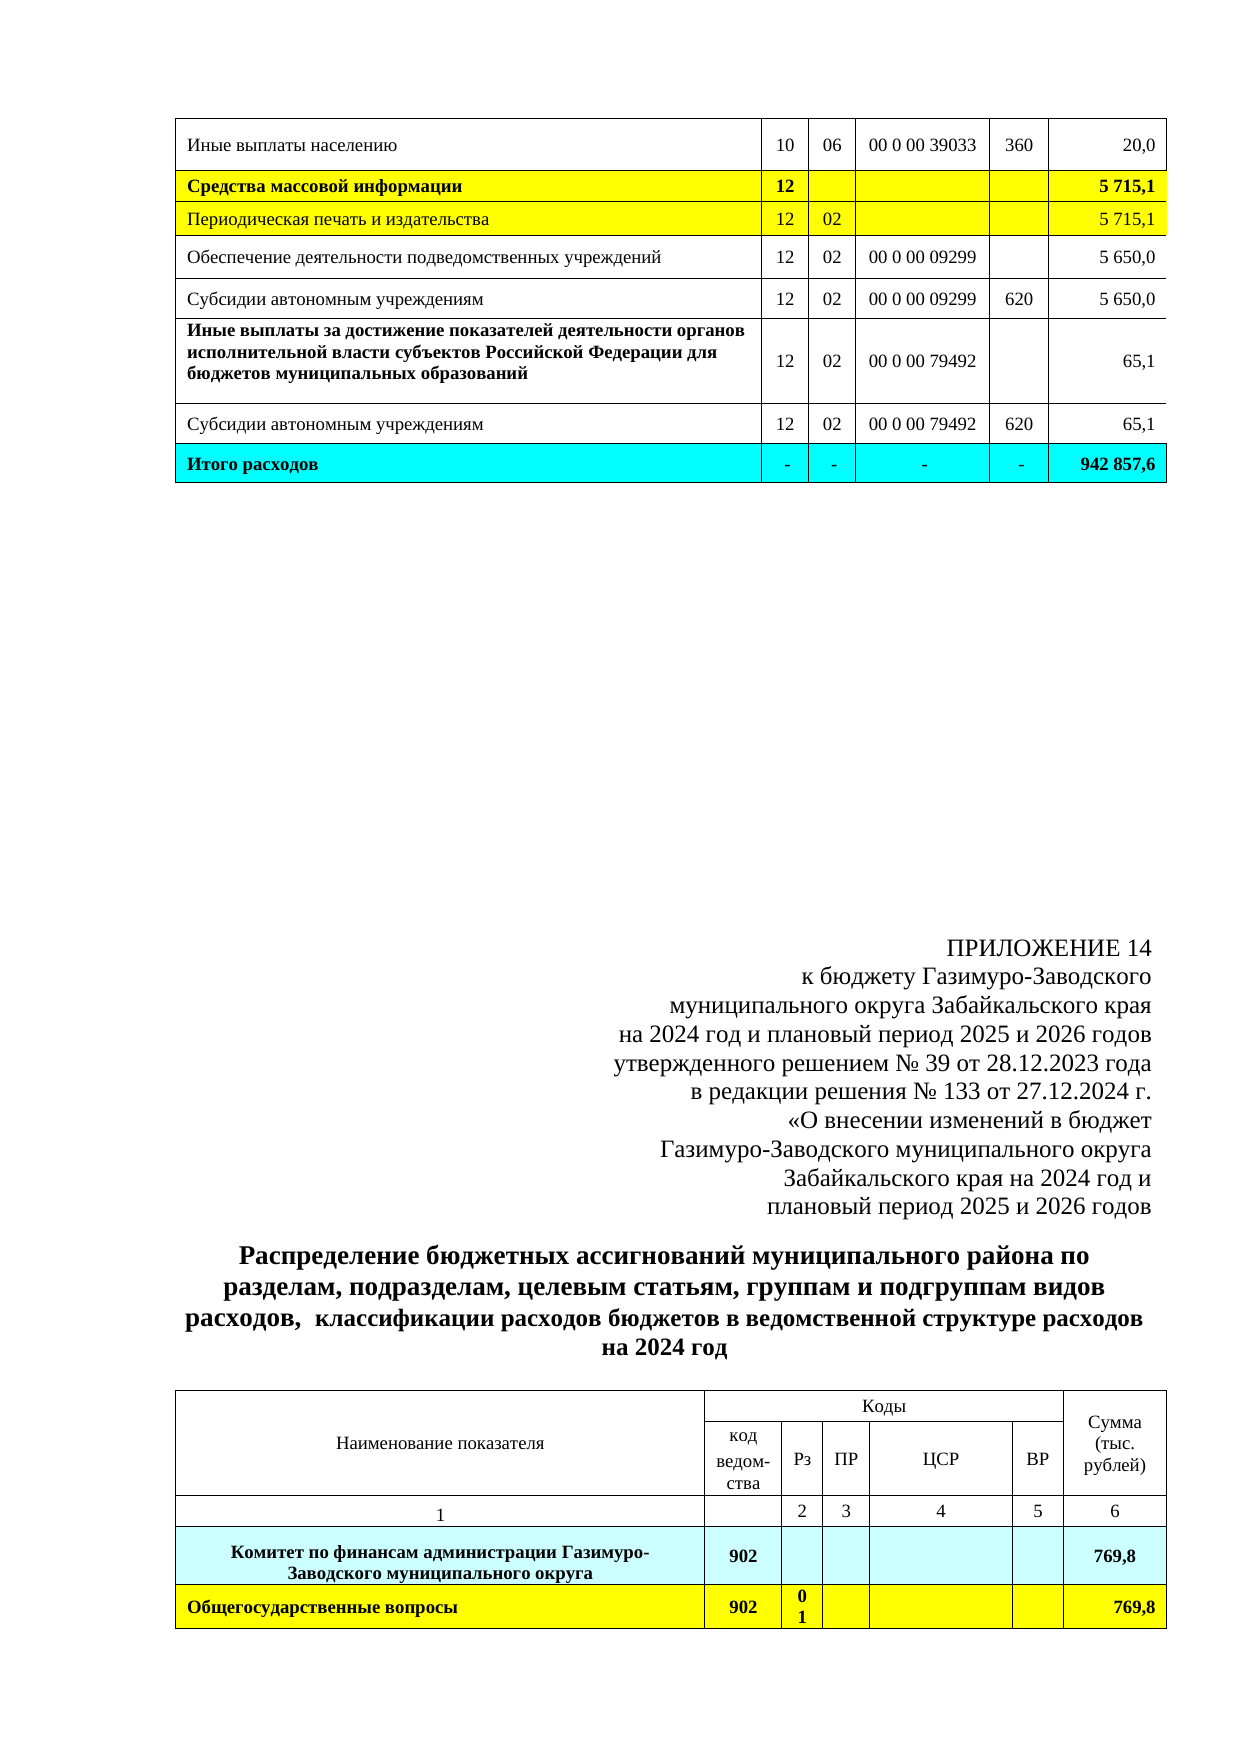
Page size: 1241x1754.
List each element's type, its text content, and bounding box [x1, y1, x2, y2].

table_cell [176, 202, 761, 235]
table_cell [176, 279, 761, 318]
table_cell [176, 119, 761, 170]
text в редакции решения № 133 от 27.12.2024 г. [177, 1076, 1152, 1105]
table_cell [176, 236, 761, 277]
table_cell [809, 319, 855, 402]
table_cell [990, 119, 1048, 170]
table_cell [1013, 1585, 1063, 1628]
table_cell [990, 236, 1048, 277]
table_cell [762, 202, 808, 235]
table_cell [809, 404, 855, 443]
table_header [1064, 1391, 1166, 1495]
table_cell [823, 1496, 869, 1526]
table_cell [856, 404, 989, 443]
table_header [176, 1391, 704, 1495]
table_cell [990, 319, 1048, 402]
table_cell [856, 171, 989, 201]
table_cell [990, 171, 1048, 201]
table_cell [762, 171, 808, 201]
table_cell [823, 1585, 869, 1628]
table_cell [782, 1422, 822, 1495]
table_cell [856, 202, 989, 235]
text ПРИЛОЖЕНИЕ 14 [177, 933, 1152, 961]
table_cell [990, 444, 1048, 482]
text к бюджету Газимуро-Заводского [177, 961, 1152, 990]
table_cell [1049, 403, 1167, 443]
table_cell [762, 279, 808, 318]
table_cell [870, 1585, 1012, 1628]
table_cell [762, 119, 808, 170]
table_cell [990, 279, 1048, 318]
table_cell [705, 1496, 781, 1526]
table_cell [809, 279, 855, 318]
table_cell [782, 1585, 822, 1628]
text муниципального округа Забайкальского края [177, 990, 1152, 1019]
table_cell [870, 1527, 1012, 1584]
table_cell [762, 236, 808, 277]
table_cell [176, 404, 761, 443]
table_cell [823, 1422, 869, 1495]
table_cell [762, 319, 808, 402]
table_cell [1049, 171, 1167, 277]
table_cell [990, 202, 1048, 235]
text Забайкальского края на 2024 год и [177, 1163, 1152, 1191]
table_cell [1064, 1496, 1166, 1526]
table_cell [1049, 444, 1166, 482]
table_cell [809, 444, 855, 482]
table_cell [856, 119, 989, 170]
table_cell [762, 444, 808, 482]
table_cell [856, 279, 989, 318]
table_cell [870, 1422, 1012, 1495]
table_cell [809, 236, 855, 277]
text утвержденного решением № 39 от 28.12.2023 года [177, 1048, 1152, 1076]
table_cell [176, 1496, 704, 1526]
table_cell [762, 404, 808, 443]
text Газимуро-Заводского муниципального округа [177, 1134, 1152, 1163]
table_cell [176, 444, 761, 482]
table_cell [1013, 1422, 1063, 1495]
text «О внесении изменений в бюджет [177, 1105, 1152, 1134]
text на 2024 год и плановый период 2025 и 2026 годов [177, 1019, 1152, 1048]
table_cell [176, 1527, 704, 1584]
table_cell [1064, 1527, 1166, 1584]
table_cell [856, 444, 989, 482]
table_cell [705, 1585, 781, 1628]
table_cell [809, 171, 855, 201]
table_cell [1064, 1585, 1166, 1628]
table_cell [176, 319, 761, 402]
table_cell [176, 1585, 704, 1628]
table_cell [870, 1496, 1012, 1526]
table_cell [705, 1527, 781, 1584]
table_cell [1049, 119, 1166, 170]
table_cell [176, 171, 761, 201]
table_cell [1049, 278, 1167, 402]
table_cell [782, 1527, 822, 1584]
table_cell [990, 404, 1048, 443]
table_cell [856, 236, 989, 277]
text Распределение бюджетных ассигнований муниципального района по разделам, подразделам, целевым статьям, группам и подгруппам видов расходов, классификации расходов бюджетов в ведомственной структуре расходов на 2024 год [177, 1239, 1152, 1361]
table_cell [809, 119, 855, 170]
text плановый период 2025 и 2026 годов [177, 1191, 1152, 1220]
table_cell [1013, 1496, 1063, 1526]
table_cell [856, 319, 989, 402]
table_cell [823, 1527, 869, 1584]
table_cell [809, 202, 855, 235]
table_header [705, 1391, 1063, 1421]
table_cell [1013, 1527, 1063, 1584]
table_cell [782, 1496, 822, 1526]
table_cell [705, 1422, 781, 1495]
